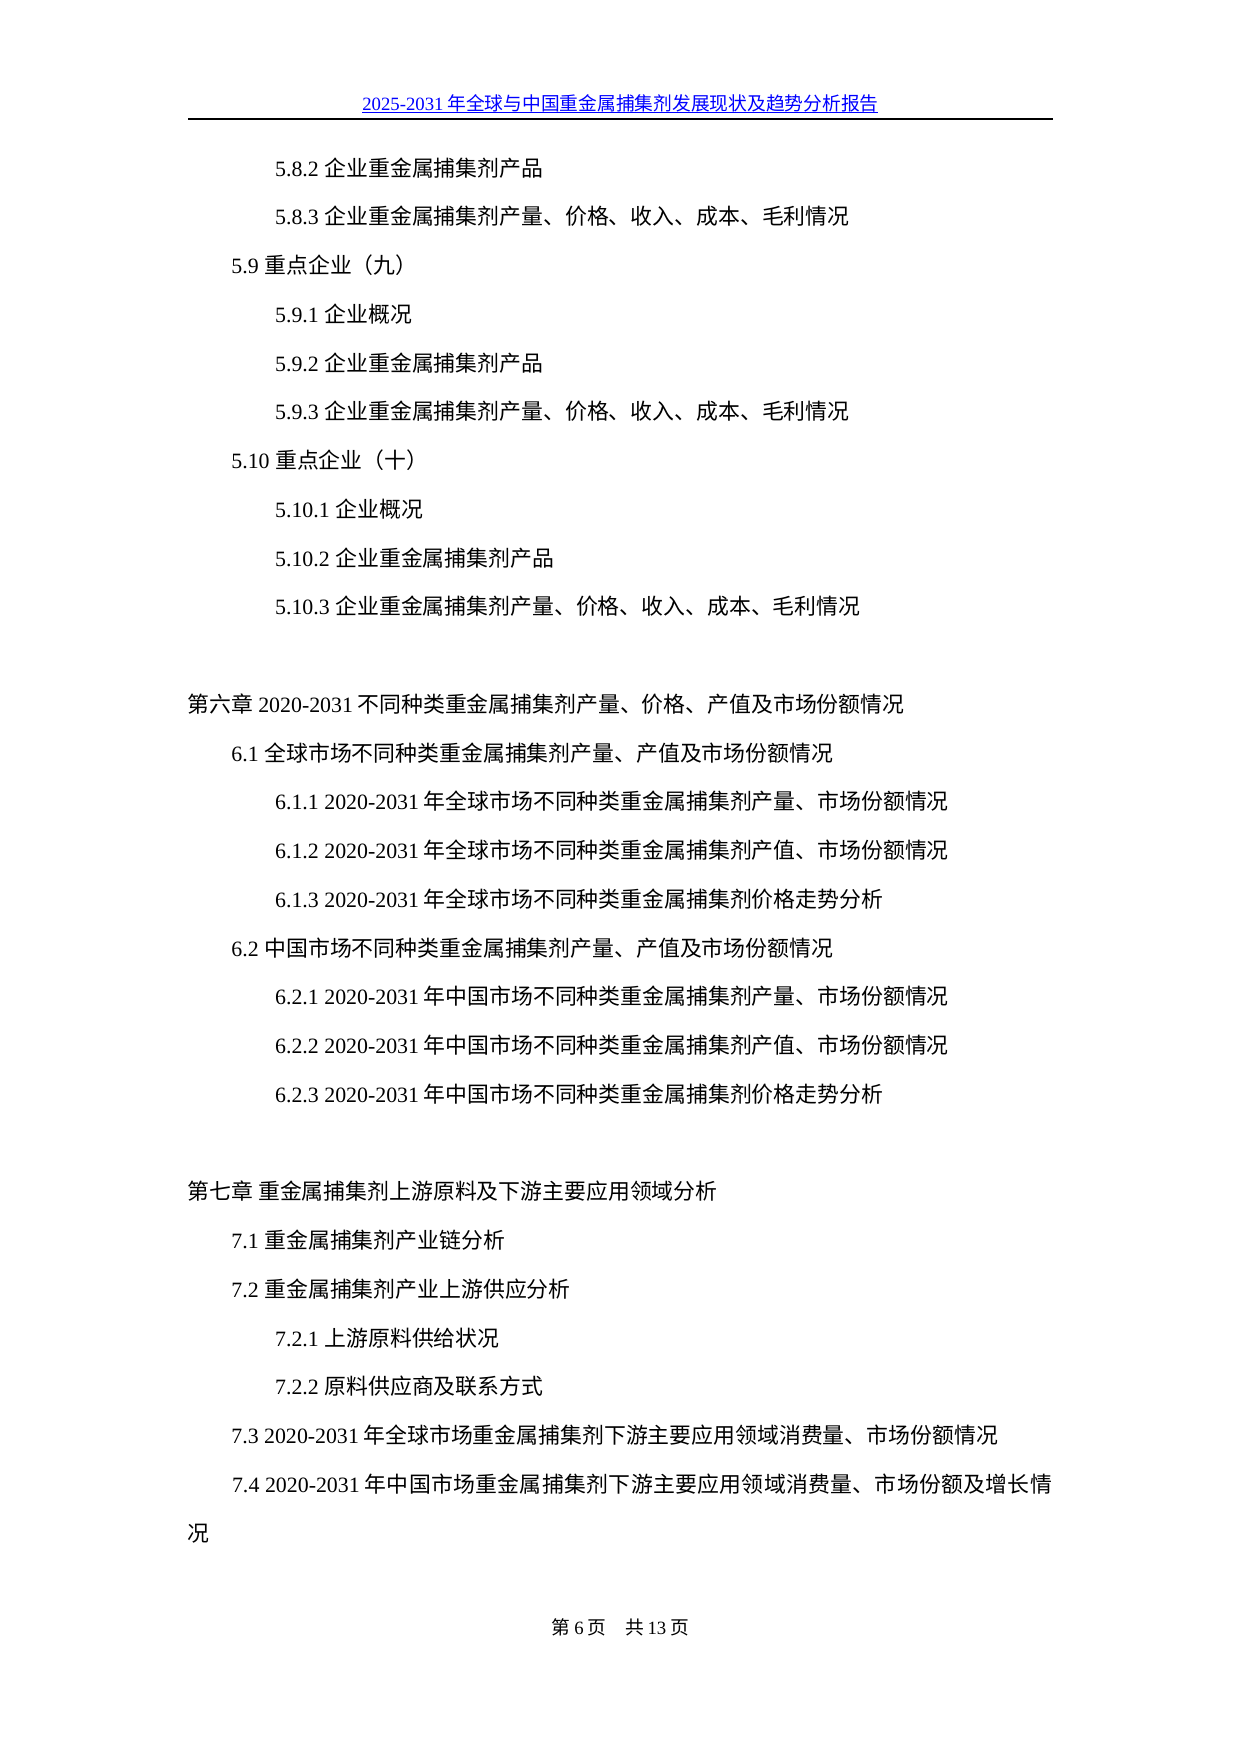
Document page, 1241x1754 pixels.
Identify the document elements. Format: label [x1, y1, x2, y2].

text [187, 150, 1053, 1548]
